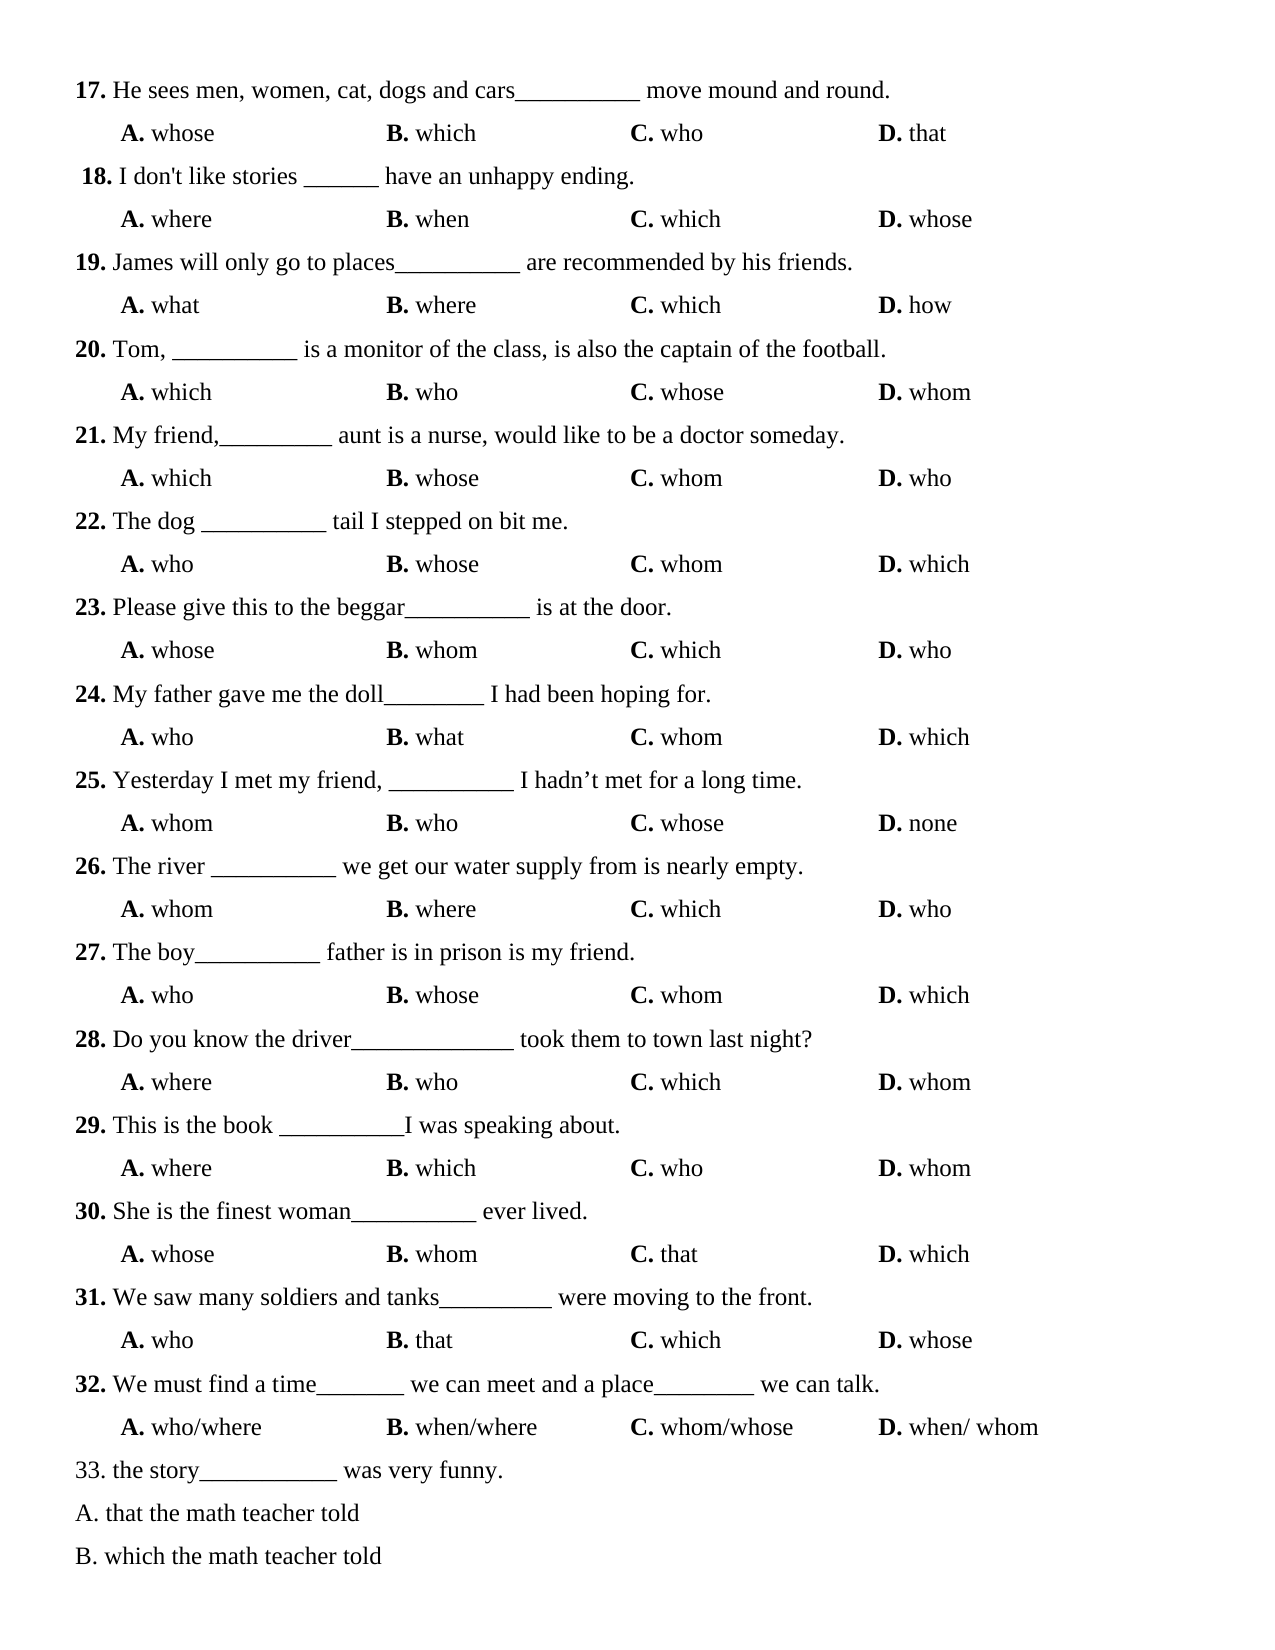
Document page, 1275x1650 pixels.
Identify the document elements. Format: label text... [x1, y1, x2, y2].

text A. which B. who C. whose D. whom [75, 377, 1200, 406]
text A. whose B. whom C. which D. who [75, 636, 1200, 664]
text A. which B. whose C. whom D. who [75, 463, 1200, 492]
text 30. She is the finest woman__________ ever lived. [75, 1196, 1200, 1225]
text 25. Yesterday I met my friend, __________ I hadn’t met for a long time. [75, 765, 1200, 794]
text A. who B. that C. which D. whose [75, 1326, 1200, 1354]
text 23. Please give this to the beggar__________ is at the door. [75, 592, 1200, 621]
text 26. The river __________ we get our water supply from is nearly empty. [75, 851, 1200, 880]
text A. where B. when C. which D. whose [75, 204, 1200, 233]
text 18. I don't like stories ______ have an unhappy ending. [75, 161, 1200, 190]
text 28. Do you know the driver_____________ took them to town last night? [75, 1024, 1200, 1052]
text A. who B. whose C. whom D. which [75, 549, 1200, 578]
text A. whom B. who C. whose D. none [75, 808, 1200, 837]
text A. that the math teacher told [75, 1498, 1200, 1527]
text 21. My friend,_________ aunt is a nurse, would like to be a doctor someday. [75, 420, 1200, 449]
text A. where B. who C. which D. whom [75, 1067, 1200, 1096]
text A. who B. whose C. whom D. which [75, 981, 1200, 1009]
text 22. The dog __________ tail I stepped on bit me. [75, 506, 1200, 535]
text A. whose B. which C. who D. that [75, 118, 1200, 147]
text 24. My father gave me the doll________ I had been hoping for. [75, 679, 1200, 707]
text B. which the math teacher told [75, 1541, 1200, 1570]
text 19. James will only go to places__________ are recommended by his friends. [75, 247, 1200, 276]
text 29. This is the book __________I was speaking about. [75, 1110, 1200, 1139]
text A. whom B. where C. which D. who [75, 894, 1200, 923]
text 20. Tom, __________ is a monitor of the class, is also the captain of the football. [75, 334, 1200, 362]
text A. whose B. whom C. that D. which [75, 1239, 1200, 1268]
text A. who/where B. when/where C. whom/whose D. when/ whom [75, 1412, 1200, 1441]
text 31. We saw many soldiers and tanks_________ were moving to the front. [75, 1282, 1200, 1311]
text A. where B. which C. who D. whom [75, 1153, 1200, 1182]
text 27. The boy__________ father is in prison is my friend. [75, 937, 1200, 966]
text A. what B. where C. which D. how [75, 291, 1200, 319]
text 17. He sees men, women, cat, dogs and cars__________ move mound and round. [75, 75, 1200, 104]
text A. who B. what C. whom D. which [75, 722, 1200, 751]
text 33. the story___________ was very funny. [75, 1455, 1200, 1484]
text 32. We must find a time_______ we can meet and a place________ we can talk. [75, 1369, 1200, 1397]
